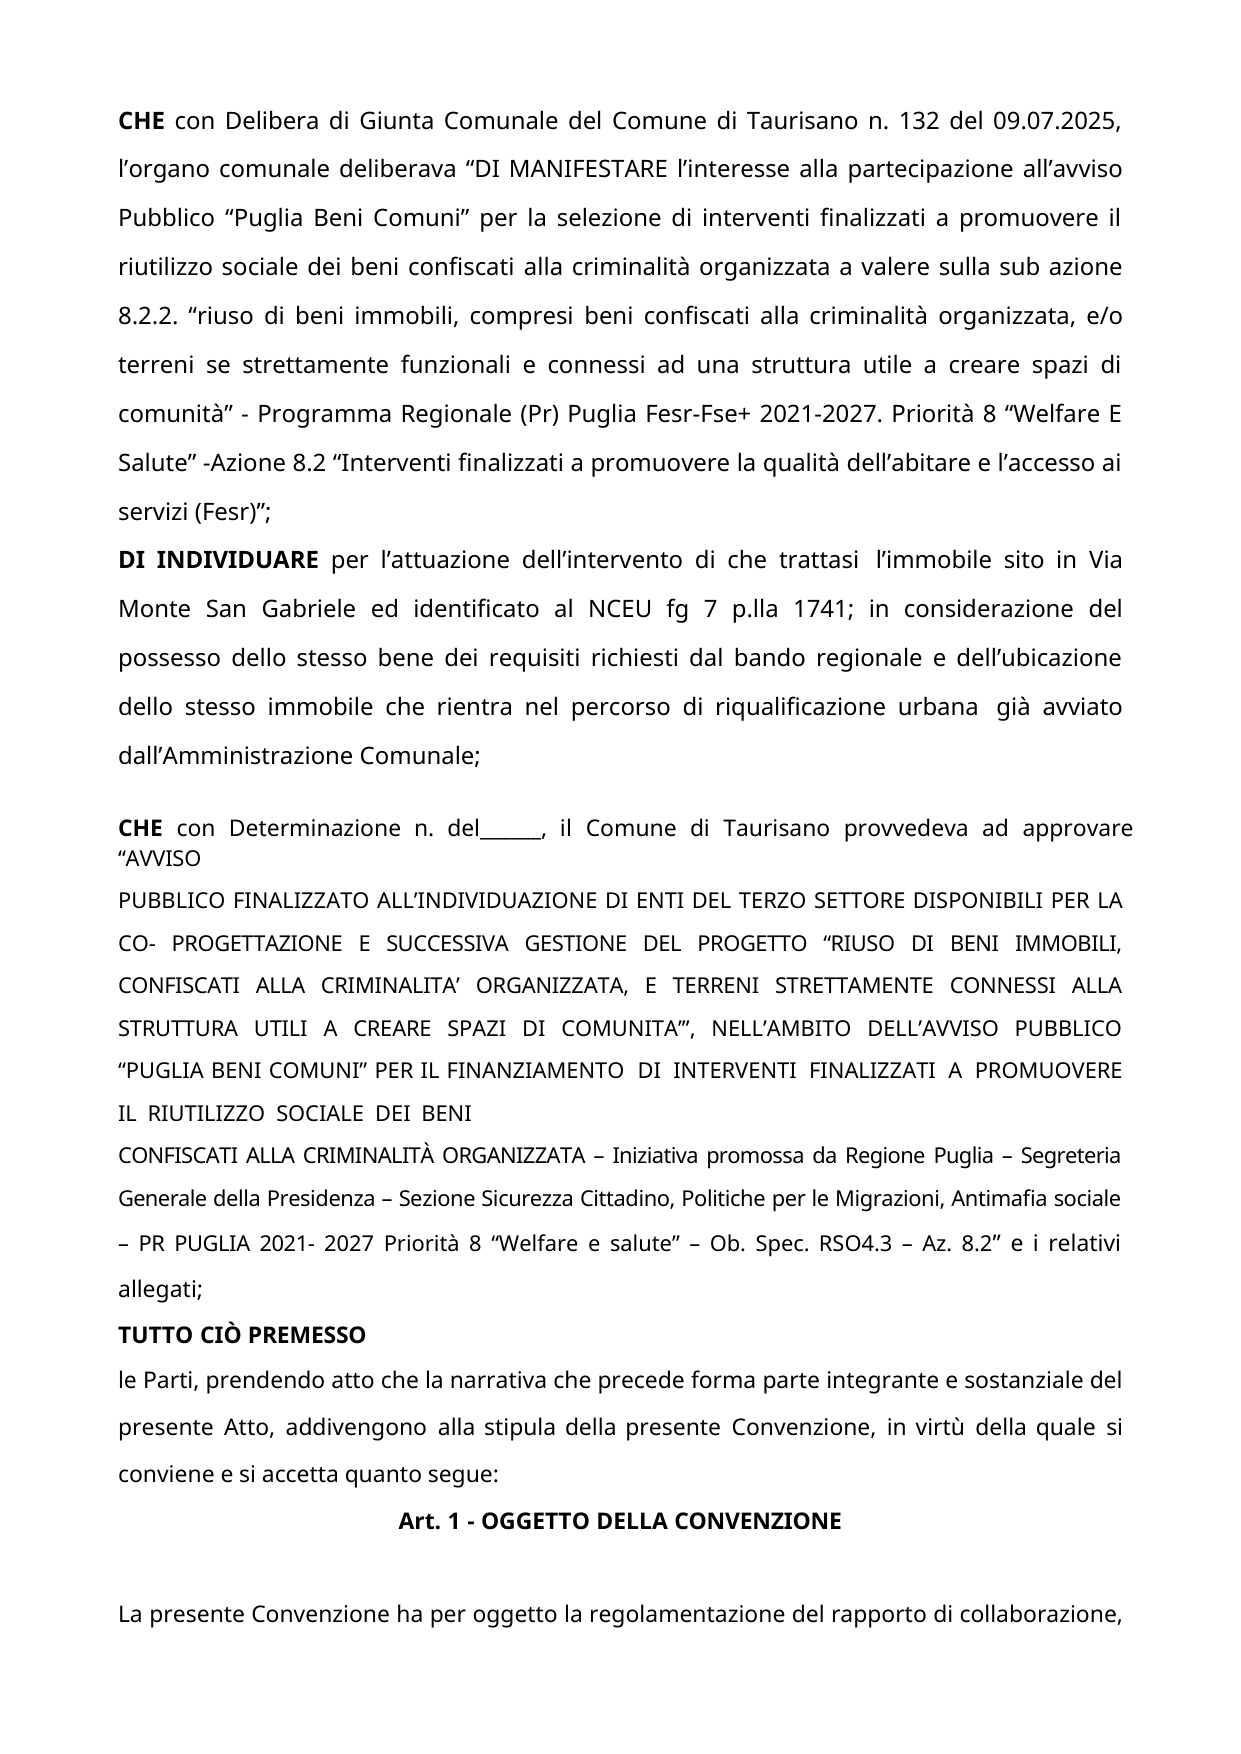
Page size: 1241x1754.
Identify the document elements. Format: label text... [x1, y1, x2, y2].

text le Parti, prendendo atto che la narrativa che precede forma parte integrante e sostanziale del presente Atto, addivengono alla stipula della presente Convenzione, in virtù della quale si conviene e si accetta quanto segue: [118, 1364, 1123, 1489]
text DI INDIVIDUARE per l’attuazione dell’intervento di che trattasi l’immobile sito in Via Monte San Gabriele ed identificato al NCEU fg 7 p.lla 1741; in considerazione del possesso dello stesso bene dei requisiti richiesti dal bando regionale e dell’ubicazione dello stesso immobile che rientra nel percorso di riqualificazione urbana già avviato dall’Amministrazione Comunale; [118, 543, 1123, 771]
text CONFISCATI ALLA CRIMINALITÀ ORGANIZZATA – Iniziativa promossa da Regione Puglia – Segreteria Generale della Presidenza – Sezione Sicurezza Cittadino, Politiche per le Migrazioni, Antimafia sociale – PR PUGLIA 2021- 2027 Priorità 8 “Welfare e salute” – Ob. Spec. RSO4.3 – Az. 8.2” e i relativi allegati; [118, 1140, 1122, 1304]
subtitle Art. 1 - OGGETTO DELLA CONVENZIONE [106, 1504, 1134, 1536]
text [118, 1598, 1123, 1629]
text PUBBLICO FINALIZZATO ALL’INDIVIDUAZIONE DI ENTI DEL TERZO SETTORE DISPONIBILI PER LA CO- PROGETTAZIONE E SUCCESSIVA GESTIONE DEL PROGETTO “RIUSO DI BENI IMMOBILI, CONFISCATI ALLA CRIMINALITA’ ORGANIZZATA, E TERRENI STRETTAMENTE CONNESSI ALLA STRUTTURA UTILI A CREARE SPAZI DI COMUNITA’”, NELL’AMBITO DELL’AVVISO PUBBLICO “PUGLIA BENI COMUNI” PER IL FINANZIAMENTO DI INTERVENTI FINALIZZATI A PROMUOVERE IL RIUTILIZZO SOCIALE DEI BENI [118, 885, 1122, 1127]
text CHE con Delibera di Giunta Comunale del Comune di Taurisano n. 132 del 09.07.2025, l’organo comunale deliberava “DI MANIFESTARE l’interesse alla partecipazione all’avviso Pubblico “Puglia Beni Comuni” per la selezione di interventi finalizzati a promuovere il riutilizzo sociale dei beni confiscati alla criminalità organizzata a valere sulla sub azione 8.2.2. “riuso di beni immobili, compresi beni confiscati alla criminalità organizzata, e/o terreni se strettamente funzionali e connessi ad una struttura utile a creare spazi di comunità” - Programma Regionale (Pr) Puglia Fesr-Fse+ 2021-2027. Priorità 8 “Welfare E Salute” -Azione 8.2 “Interventi finalizzati a promuovere la qualità dell’abitare e l’accesso ai servizi (Fesr)”; [118, 103, 1123, 527]
text CHE con Determinazione n. del______, il Comune di Taurisano provvedeva ad approvare “AVVISO [118, 812, 1134, 873]
subtitle TUTTO CIÒ PREMESSO [118, 1319, 1134, 1350]
